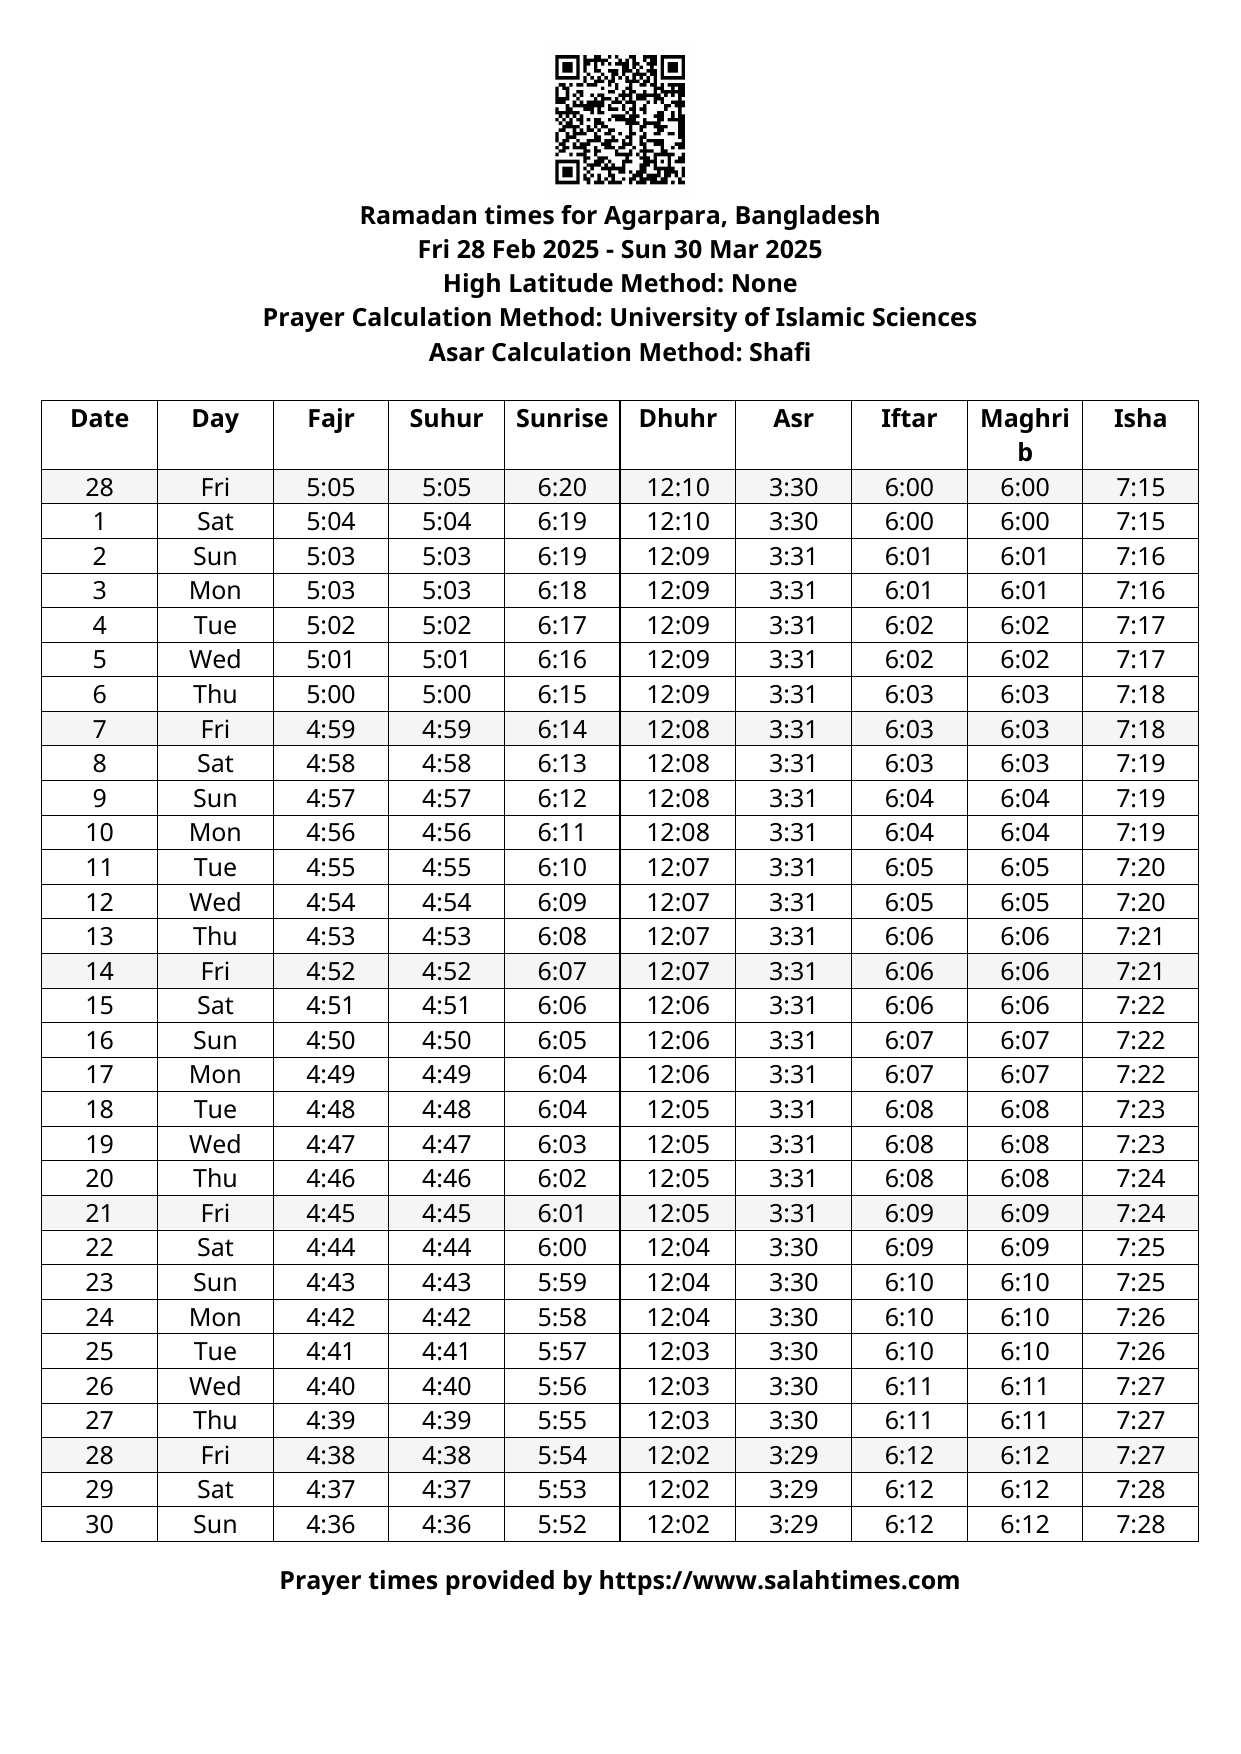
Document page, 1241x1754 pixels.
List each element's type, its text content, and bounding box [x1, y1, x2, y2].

table_cell 4:37 [389, 1473, 504, 1506]
table_cell 3:31 [736, 1023, 851, 1057]
table_cell 3:30 [736, 1231, 851, 1264]
table_cell 4:46 [274, 1161, 388, 1195]
table_cell 4:44 [389, 1231, 504, 1264]
table_cell 6:04 [968, 816, 1082, 849]
table_cell 3:30 [736, 1300, 851, 1333]
table_cell 3:31 [736, 919, 851, 953]
table_cell 7:19 [1083, 746, 1198, 780]
table_cell 20 [42, 1161, 157, 1195]
table_cell 4:39 [274, 1404, 388, 1437]
table_cell 24 [42, 1300, 157, 1333]
table_cell 4:55 [389, 850, 504, 884]
table_cell 6:10 [505, 850, 619, 884]
table_cell 6:10 [852, 1300, 967, 1333]
table_cell 6:01 [968, 574, 1082, 607]
table_cell 3:31 [736, 954, 851, 987]
table_cell 28 [42, 1438, 157, 1472]
table_cell 7:27 [1083, 1438, 1198, 1472]
table_cell Sat [158, 746, 273, 780]
table_cell 11 [42, 850, 157, 884]
table_cell 3:31 [736, 608, 851, 642]
table_cell 5:02 [274, 608, 388, 642]
table_cell Mon [158, 1300, 273, 1333]
table_cell 7 [42, 712, 157, 745]
table_cell Sun [158, 1023, 273, 1057]
table_cell 5:03 [274, 539, 388, 572]
table_cell 4:51 [274, 989, 388, 1022]
table_cell 7:27 [1083, 1369, 1198, 1402]
table_cell 5:03 [389, 539, 504, 572]
table_cell Sun [158, 1265, 273, 1299]
table_cell Thu [158, 1404, 273, 1437]
table_cell 4:38 [274, 1438, 388, 1472]
table_cell 6:07 [852, 1058, 967, 1091]
table_cell 6:13 [505, 746, 619, 780]
table_header Fajr [274, 401, 388, 469]
table_cell 4:45 [389, 1196, 504, 1229]
table_cell 4:43 [389, 1265, 504, 1299]
table_cell 6:04 [505, 1058, 619, 1091]
table_header Maghrib [968, 401, 1082, 469]
table_cell 6:01 [505, 1196, 619, 1229]
table_cell 7:16 [1083, 539, 1198, 572]
table_cell 12:08 [621, 712, 735, 745]
table_cell Wed [158, 643, 273, 676]
table_cell 4:38 [389, 1438, 504, 1472]
table_header Date [42, 401, 157, 469]
table_cell 4:50 [389, 1023, 504, 1057]
table_cell 6:04 [852, 781, 967, 814]
table_cell 7:18 [1083, 677, 1198, 711]
table_cell 7:17 [1083, 608, 1198, 642]
table_cell 3:31 [736, 539, 851, 572]
table_cell 3:30 [736, 1265, 851, 1299]
table_cell 7:16 [1083, 574, 1198, 607]
table_cell Mon [158, 574, 273, 607]
table_cell 12:04 [621, 1231, 735, 1264]
table_cell 5:59 [505, 1265, 619, 1299]
table_cell 6:01 [968, 539, 1082, 572]
table_header Iftar [852, 401, 967, 469]
table_cell 25 [42, 1334, 157, 1368]
table_cell 29 [42, 1473, 157, 1506]
table_cell 7:15 [1083, 470, 1198, 503]
table_cell 4:51 [389, 989, 504, 1022]
table_cell 18 [42, 1092, 157, 1126]
table_cell 3:31 [736, 1127, 851, 1160]
table_cell 5:04 [274, 504, 388, 538]
table_cell 5:02 [389, 608, 504, 642]
table_cell 19 [42, 1127, 157, 1160]
table_cell 6:10 [968, 1334, 1082, 1368]
table_cell Fri [158, 470, 273, 503]
table_cell 6:05 [852, 885, 967, 918]
table_cell 7:24 [1083, 1161, 1198, 1195]
table_cell 4:43 [274, 1265, 388, 1299]
table_cell 7:22 [1083, 1058, 1198, 1091]
table_cell 5:03 [389, 574, 504, 607]
table_cell 6:05 [852, 850, 967, 884]
table_cell 7:19 [1083, 816, 1198, 849]
table_cell 4:54 [274, 885, 388, 918]
table_cell 4:39 [389, 1404, 504, 1437]
table_cell 3:31 [736, 1092, 851, 1126]
table_cell 4:37 [274, 1473, 388, 1506]
text Asar Calculation Method: Shafi [42, 334, 1198, 368]
table_cell 6:07 [852, 1023, 967, 1057]
table_cell Fri [158, 712, 273, 745]
table_cell 23 [42, 1265, 157, 1299]
table_cell 3:31 [736, 712, 851, 745]
table_cell 6:11 [852, 1369, 967, 1402]
table_cell 3:30 [736, 470, 851, 503]
table_cell 14 [42, 954, 157, 987]
table_cell 6:05 [968, 885, 1082, 918]
table_cell 12:08 [621, 816, 735, 849]
table_cell 12:05 [621, 1092, 735, 1126]
table_cell 28 [42, 470, 157, 503]
table_cell Fri [158, 1438, 273, 1472]
table_cell 12:10 [621, 470, 735, 503]
table_cell 6:00 [968, 470, 1082, 503]
table_cell Sun [158, 1507, 273, 1541]
table_cell 5:58 [505, 1300, 619, 1333]
table_cell 6:06 [505, 989, 619, 1022]
table_cell 4:57 [389, 781, 504, 814]
table_cell 3:31 [736, 1161, 851, 1195]
table_cell 6:10 [968, 1300, 1082, 1333]
table_cell 6:08 [852, 1092, 967, 1126]
table_cell 12:02 [621, 1507, 735, 1541]
table_cell 4:57 [274, 781, 388, 814]
table_cell 12:10 [621, 504, 735, 538]
table_cell 4:59 [274, 712, 388, 745]
table_cell 7:23 [1083, 1127, 1198, 1160]
table_cell 3:30 [736, 1404, 851, 1437]
table_cell 12:03 [621, 1404, 735, 1437]
table_cell 3:31 [736, 746, 851, 780]
table_cell 6:16 [505, 643, 619, 676]
table_cell 6:04 [968, 781, 1082, 814]
table_cell 4:53 [389, 919, 504, 953]
table_cell 3:30 [736, 504, 851, 538]
table_cell 6:11 [852, 1404, 967, 1437]
table_cell Sat [158, 1231, 273, 1264]
table_cell Tue [158, 1092, 273, 1126]
table_cell 6:08 [968, 1092, 1082, 1126]
table_cell 6:05 [968, 850, 1082, 884]
table_cell 5:54 [505, 1438, 619, 1472]
text Ramadan times for Agarpara, Bangladesh [42, 198, 1198, 232]
table_cell 7:19 [1083, 781, 1198, 814]
table_cell 5:55 [505, 1404, 619, 1437]
text Prayer times provided by https://www.salahtimes.com [42, 1563, 1198, 1597]
table_cell 3:31 [736, 781, 851, 814]
table_header Isha [1083, 401, 1198, 469]
table_cell 6:15 [505, 677, 619, 711]
table_cell 6:19 [505, 539, 619, 572]
table_cell 7:20 [1083, 850, 1198, 884]
table_cell 1 [42, 504, 157, 538]
table_cell 5:01 [389, 643, 504, 676]
table_cell 6:10 [968, 1265, 1082, 1299]
table_cell 7:24 [1083, 1196, 1198, 1229]
table_cell 6:03 [968, 712, 1082, 745]
table_cell 4:49 [389, 1058, 504, 1091]
table_cell 6:02 [852, 608, 967, 642]
table_cell 6:18 [505, 574, 619, 607]
table_cell 7:20 [1083, 885, 1198, 918]
table_cell 3:31 [736, 1196, 851, 1229]
table_cell 12:05 [621, 1127, 735, 1160]
table_cell 13 [42, 919, 157, 953]
table_cell 6:10 [852, 1334, 967, 1368]
table_cell 3:31 [736, 850, 851, 884]
table_cell 6:06 [968, 989, 1082, 1022]
table_cell 6:12 [968, 1438, 1082, 1472]
table_cell 6:12 [852, 1438, 967, 1472]
table_cell 3:31 [736, 1058, 851, 1091]
table_cell 5:05 [274, 470, 388, 503]
table_cell 6:07 [505, 954, 619, 987]
table_cell Fri [158, 1196, 273, 1229]
table_cell 6:10 [852, 1265, 967, 1299]
table_cell 12 [42, 885, 157, 918]
table_cell 4:54 [389, 885, 504, 918]
table_cell 8 [42, 746, 157, 780]
table_cell 6:08 [968, 1127, 1082, 1160]
table_cell 9 [42, 781, 157, 814]
table_cell 7:23 [1083, 1092, 1198, 1126]
table_cell 17 [42, 1058, 157, 1091]
table_cell 4:49 [274, 1058, 388, 1091]
table_cell Wed [158, 885, 273, 918]
table_cell 6:06 [852, 919, 967, 953]
table_cell 6:14 [505, 712, 619, 745]
table_cell 12:09 [621, 539, 735, 572]
table_cell 6:09 [968, 1231, 1082, 1264]
table_cell 4:52 [274, 954, 388, 987]
table_cell 6:12 [968, 1507, 1082, 1541]
table_cell 3:30 [736, 1369, 851, 1402]
table_cell 21 [42, 1196, 157, 1229]
table_cell 7:21 [1083, 954, 1198, 987]
table_cell 4:55 [274, 850, 388, 884]
table_cell 6:02 [852, 643, 967, 676]
table_cell 6:06 [852, 954, 967, 987]
table_cell Sat [158, 504, 273, 538]
table_cell 6:02 [968, 608, 1082, 642]
table_cell 7:25 [1083, 1231, 1198, 1264]
table_cell 6:06 [968, 919, 1082, 953]
table_cell 4:36 [389, 1507, 504, 1541]
table_cell Tue [158, 608, 273, 642]
table_cell 6:03 [852, 677, 967, 711]
table_cell 12:06 [621, 1023, 735, 1057]
table_cell Tue [158, 1334, 273, 1368]
table_cell 12:09 [621, 677, 735, 711]
table_header Asr [736, 401, 851, 469]
table_cell 3:31 [736, 677, 851, 711]
table_cell 6:00 [852, 470, 967, 503]
table_cell 12:08 [621, 746, 735, 780]
table_cell 4:47 [274, 1127, 388, 1160]
table_cell 4:56 [389, 816, 504, 849]
table_cell Tue [158, 850, 273, 884]
table_cell 6 [42, 677, 157, 711]
table_header Suhur [389, 401, 504, 469]
table_cell 12:06 [621, 1058, 735, 1091]
table_cell 4:42 [389, 1300, 504, 1333]
table_cell 6:01 [852, 574, 967, 607]
table_header Sunrise [505, 401, 619, 469]
table_cell 6:08 [852, 1161, 967, 1195]
table_cell 4:40 [274, 1369, 388, 1402]
table_cell 6:20 [505, 470, 619, 503]
table_cell 10 [42, 816, 157, 849]
table_cell 6:03 [968, 677, 1082, 711]
table_cell 12:03 [621, 1369, 735, 1402]
table_cell 6:04 [505, 1092, 619, 1126]
table_cell 5:56 [505, 1369, 619, 1402]
table_cell 15 [42, 989, 157, 1022]
table_cell 3:29 [736, 1473, 851, 1506]
table_cell 4:42 [274, 1300, 388, 1333]
table_cell 4:41 [389, 1334, 504, 1368]
table_cell 6:09 [968, 1196, 1082, 1229]
table_cell 4:41 [274, 1334, 388, 1368]
table_cell 4 [42, 608, 157, 642]
table_cell 4:53 [274, 919, 388, 953]
table_cell 12:09 [621, 643, 735, 676]
table_cell 6:11 [505, 816, 619, 849]
table_cell 3:31 [736, 574, 851, 607]
table_cell 4:50 [274, 1023, 388, 1057]
text Prayer Calculation Method: University of Islamic Sciences [42, 300, 1198, 334]
table_cell 6:01 [852, 539, 967, 572]
table_cell 6:00 [968, 504, 1082, 538]
table_cell 5:57 [505, 1334, 619, 1368]
table_cell 7:26 [1083, 1300, 1198, 1333]
table_cell 6:09 [852, 1231, 967, 1264]
table_cell 4:46 [389, 1161, 504, 1195]
table_cell 4:36 [274, 1507, 388, 1541]
table_cell 26 [42, 1369, 157, 1402]
table_cell 5:52 [505, 1507, 619, 1541]
table_cell 4:52 [389, 954, 504, 987]
table_cell 4:40 [389, 1369, 504, 1402]
table_cell 2 [42, 539, 157, 572]
table_cell 4:59 [389, 712, 504, 745]
table_cell 5:01 [274, 643, 388, 676]
table_cell Sun [158, 539, 273, 572]
table_cell Sat [158, 1473, 273, 1506]
table_cell 27 [42, 1404, 157, 1437]
table_cell 6:05 [505, 1023, 619, 1057]
table_cell Sun [158, 781, 273, 814]
table_cell 4:58 [274, 746, 388, 780]
picture [542, 41, 699, 198]
table_cell 6:06 [852, 989, 967, 1022]
table_cell 6:08 [968, 1161, 1082, 1195]
table_cell 7:21 [1083, 919, 1198, 953]
table_cell 3:30 [736, 1334, 851, 1368]
table_cell 12:09 [621, 608, 735, 642]
table_cell 12:07 [621, 954, 735, 987]
table_cell 4:48 [389, 1092, 504, 1126]
table_cell 6:08 [505, 919, 619, 953]
table_cell 6:08 [852, 1127, 967, 1160]
table_cell Thu [158, 677, 273, 711]
table_cell 12:03 [621, 1334, 735, 1368]
table_cell 7:22 [1083, 989, 1198, 1022]
table_cell 3 [42, 574, 157, 607]
table_cell 6:07 [968, 1023, 1082, 1057]
table_cell 6:00 [852, 504, 967, 538]
table_cell 3:31 [736, 885, 851, 918]
table_cell 12:07 [621, 850, 735, 884]
table_cell 6:17 [505, 608, 619, 642]
table_cell 7:28 [1083, 1507, 1198, 1541]
table_cell 5:04 [389, 504, 504, 538]
table_cell 7:18 [1083, 712, 1198, 745]
table_cell 4:44 [274, 1231, 388, 1264]
table_cell 7:27 [1083, 1404, 1198, 1437]
table_cell 6:02 [505, 1161, 619, 1195]
table_cell 6:03 [852, 712, 967, 745]
table_cell Thu [158, 1161, 273, 1195]
table_cell 12:05 [621, 1161, 735, 1195]
table_cell 7:17 [1083, 643, 1198, 676]
table_header Dhuhr [621, 401, 735, 469]
table_cell Mon [158, 816, 273, 849]
table_cell 12:04 [621, 1265, 735, 1299]
table_cell 6:06 [968, 954, 1082, 987]
table_cell 6:07 [968, 1058, 1082, 1091]
text Fri 28 Feb 2025 - Sun 30 Mar 2025 [42, 232, 1198, 266]
table_cell Mon [158, 1058, 273, 1091]
table_cell 7:22 [1083, 1023, 1198, 1057]
table_header Day [158, 401, 273, 469]
table_cell 4:45 [274, 1196, 388, 1229]
table_cell 12:04 [621, 1300, 735, 1333]
table_cell 4:48 [274, 1092, 388, 1126]
table_cell 3:31 [736, 989, 851, 1022]
table_cell 7:25 [1083, 1265, 1198, 1299]
table_cell Fri [158, 954, 273, 987]
table_cell 6:03 [852, 746, 967, 780]
table_cell 7:15 [1083, 504, 1198, 538]
table_cell 12:07 [621, 885, 735, 918]
table_cell 12:02 [621, 1438, 735, 1472]
table_cell 12:05 [621, 1196, 735, 1229]
table_cell 5:05 [389, 470, 504, 503]
table_cell 6:04 [852, 816, 967, 849]
table_cell 6:00 [505, 1231, 619, 1264]
table_cell 5:03 [274, 574, 388, 607]
table_cell 6:19 [505, 504, 619, 538]
table_cell 3:31 [736, 643, 851, 676]
table_cell 6:11 [968, 1404, 1082, 1437]
table_cell 12:06 [621, 989, 735, 1022]
table_cell 6:12 [852, 1473, 967, 1506]
table_cell 16 [42, 1023, 157, 1057]
table_cell 6:03 [968, 746, 1082, 780]
table_cell 6:09 [505, 885, 619, 918]
table_cell Wed [158, 1127, 273, 1160]
table_cell 3:29 [736, 1507, 851, 1541]
table_cell 7:28 [1083, 1473, 1198, 1506]
table_cell 6:02 [968, 643, 1082, 676]
table_cell 4:56 [274, 816, 388, 849]
table_cell 3:31 [736, 816, 851, 849]
table_cell Thu [158, 919, 273, 953]
table_cell 5:00 [274, 677, 388, 711]
table_cell 22 [42, 1231, 157, 1264]
table_cell 5 [42, 643, 157, 676]
table_cell 5:00 [389, 677, 504, 711]
table_cell 6:12 [968, 1473, 1082, 1506]
table_cell 12:08 [621, 781, 735, 814]
table_cell Wed [158, 1369, 273, 1402]
table_cell 12:09 [621, 574, 735, 607]
table_cell 3:29 [736, 1438, 851, 1472]
table_cell 5:53 [505, 1473, 619, 1506]
table_cell 6:12 [852, 1507, 967, 1541]
table_cell 6:09 [852, 1196, 967, 1229]
table_cell 30 [42, 1507, 157, 1541]
table_cell 6:03 [505, 1127, 619, 1160]
text High Latitude Method: None [42, 266, 1198, 300]
table_cell 12:07 [621, 919, 735, 953]
table_cell 4:47 [389, 1127, 504, 1160]
table_cell 4:58 [389, 746, 504, 780]
table_cell 7:26 [1083, 1334, 1198, 1368]
table_cell 6:12 [505, 781, 619, 814]
table_cell 12:02 [621, 1473, 735, 1506]
table_cell Sat [158, 989, 273, 1022]
table_cell 6:11 [968, 1369, 1082, 1402]
